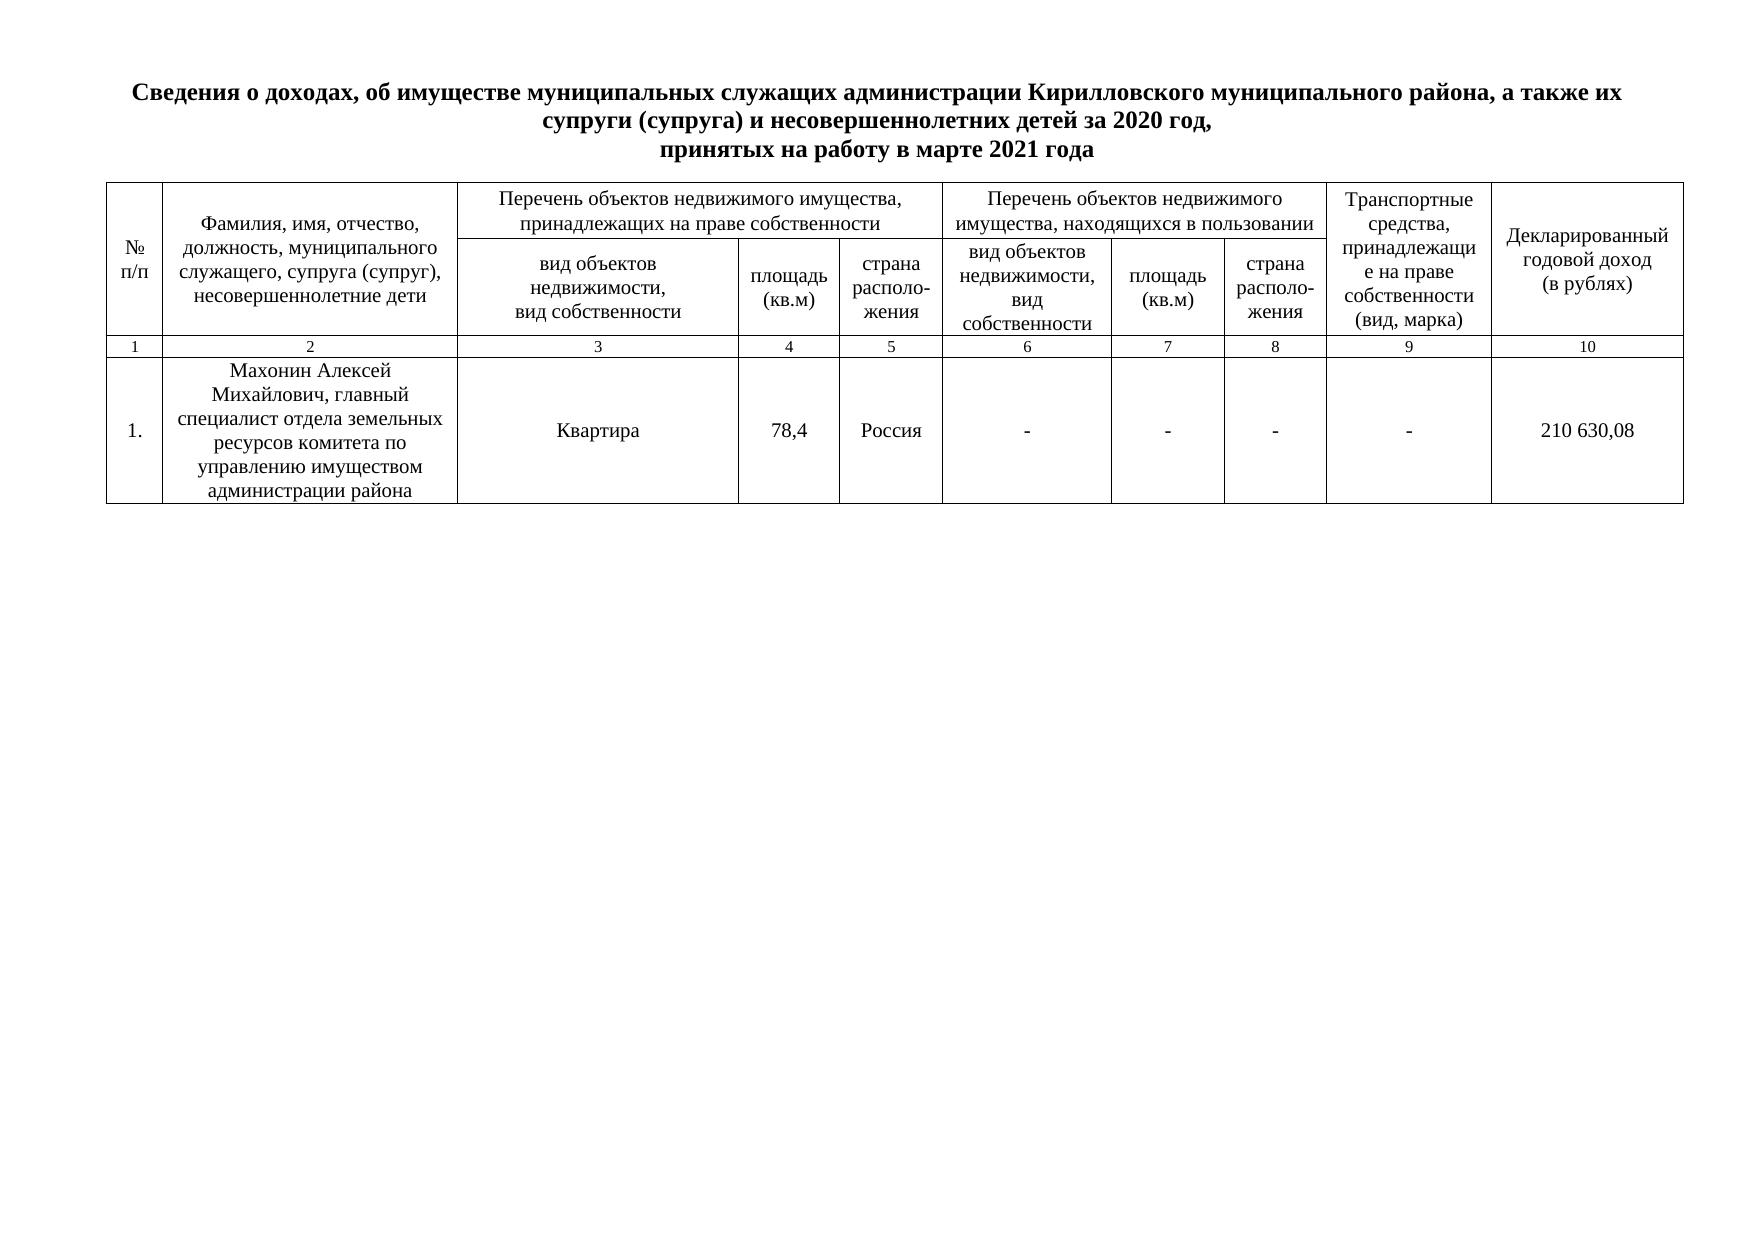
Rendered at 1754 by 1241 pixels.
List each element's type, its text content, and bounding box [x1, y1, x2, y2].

table_cell - [1327, 358, 1491, 502]
table_cell 8 [1225, 336, 1326, 357]
table_cell площадь (кв.м) [739, 239, 839, 335]
table_cell 3 [458, 336, 738, 357]
table_header Перечень объектов недвижимого имущества, принадлежащих на праве собственности [458, 183, 942, 238]
table_cell - [1112, 358, 1224, 502]
table_header № п/п [107, 183, 162, 335]
text принятых на работу в марте 2021 года [118, 134, 1636, 163]
table_header Фамилия, имя, отчество, должность, муниципального служащего, супруга (супруг), несовершеннолетние дети [163, 183, 457, 335]
table_cell 210 630,08 [1492, 358, 1683, 502]
table_cell - [943, 358, 1111, 502]
text Сведения о доходах, об имуществе муниципальных служащих администрации Кирилловского муниципального района, а также их супруги (супруга) и несовершеннолетних детей за 2020 год, [118, 77, 1636, 134]
table_cell 6 [943, 336, 1111, 357]
table_cell вид объектов недвижимости, вид собственности [943, 239, 1111, 335]
table_cell 4 [739, 336, 839, 357]
table_cell 9 [1327, 336, 1491, 357]
table_cell 10 [1492, 336, 1683, 357]
table_cell 1 [107, 336, 162, 357]
table_cell страна располо-жения [1225, 239, 1326, 335]
table_header Перечень объектов недвижимого имущества, находящихся в пользовании [943, 183, 1326, 238]
table_cell Квартира [458, 358, 738, 502]
table_cell вид объектов недвижимости, вид собственности [458, 239, 738, 335]
table_cell - [1225, 358, 1326, 502]
table_cell 2 [163, 336, 457, 357]
table_cell 78,4 [739, 358, 839, 502]
table_cell 1. [107, 358, 162, 502]
table_cell площадь (кв.м) [1112, 239, 1224, 335]
table_cell 7 [1112, 336, 1224, 357]
table_cell 5 [840, 336, 942, 357]
table_cell Махонин Алексей Михайлович, главный специалист отдела земельных ресурсов комитета по управлению имуществом администрации района [163, 358, 457, 502]
table_header Декларированный годовой доход (в рублях) [1492, 183, 1683, 335]
table_header Транспортные средства, принадлежащие на праве собственности (вид, марка) [1327, 183, 1491, 335]
table_cell страна располо-жения [840, 239, 942, 335]
table_cell Россия [840, 358, 942, 502]
